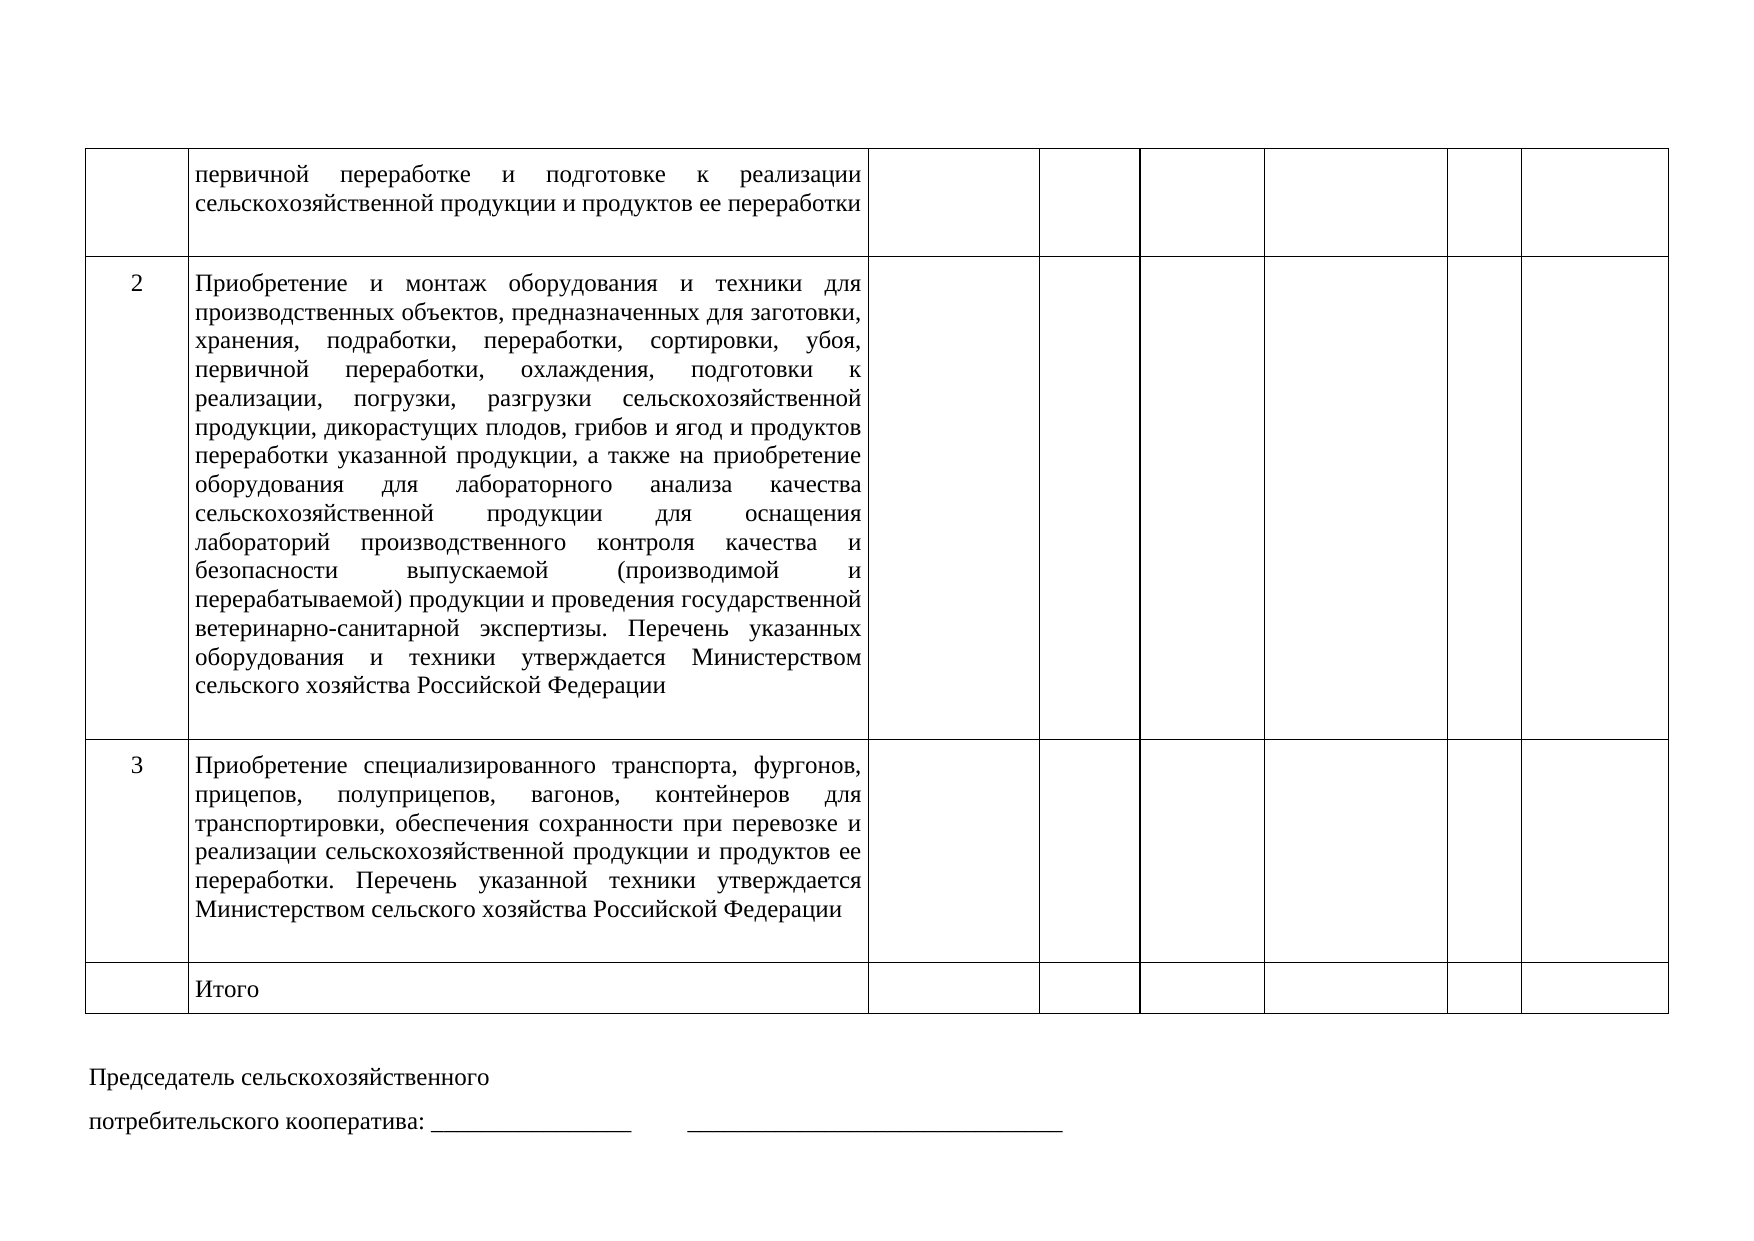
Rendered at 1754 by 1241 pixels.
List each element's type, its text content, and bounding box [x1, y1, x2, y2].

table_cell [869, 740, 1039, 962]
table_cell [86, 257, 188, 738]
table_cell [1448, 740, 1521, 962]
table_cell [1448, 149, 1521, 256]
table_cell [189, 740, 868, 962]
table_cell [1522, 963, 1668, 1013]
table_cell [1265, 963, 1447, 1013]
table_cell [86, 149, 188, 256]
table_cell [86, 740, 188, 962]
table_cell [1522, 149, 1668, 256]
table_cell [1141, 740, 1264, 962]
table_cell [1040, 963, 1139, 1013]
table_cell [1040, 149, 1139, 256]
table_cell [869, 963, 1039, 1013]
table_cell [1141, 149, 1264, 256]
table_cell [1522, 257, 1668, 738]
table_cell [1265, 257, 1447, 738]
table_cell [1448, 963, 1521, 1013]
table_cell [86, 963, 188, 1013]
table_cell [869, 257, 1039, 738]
text Председатель сельскохозяйственного [88, 1064, 1636, 1091]
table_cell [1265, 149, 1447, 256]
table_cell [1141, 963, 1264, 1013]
text потребительского кооператива: ________________ ______________________________ [88, 1107, 1636, 1134]
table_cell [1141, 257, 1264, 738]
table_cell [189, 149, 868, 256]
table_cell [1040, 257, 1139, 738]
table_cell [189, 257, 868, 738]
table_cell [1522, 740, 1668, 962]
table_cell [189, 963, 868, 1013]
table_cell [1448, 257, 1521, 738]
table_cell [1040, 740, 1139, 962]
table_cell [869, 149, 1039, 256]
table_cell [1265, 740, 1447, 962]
